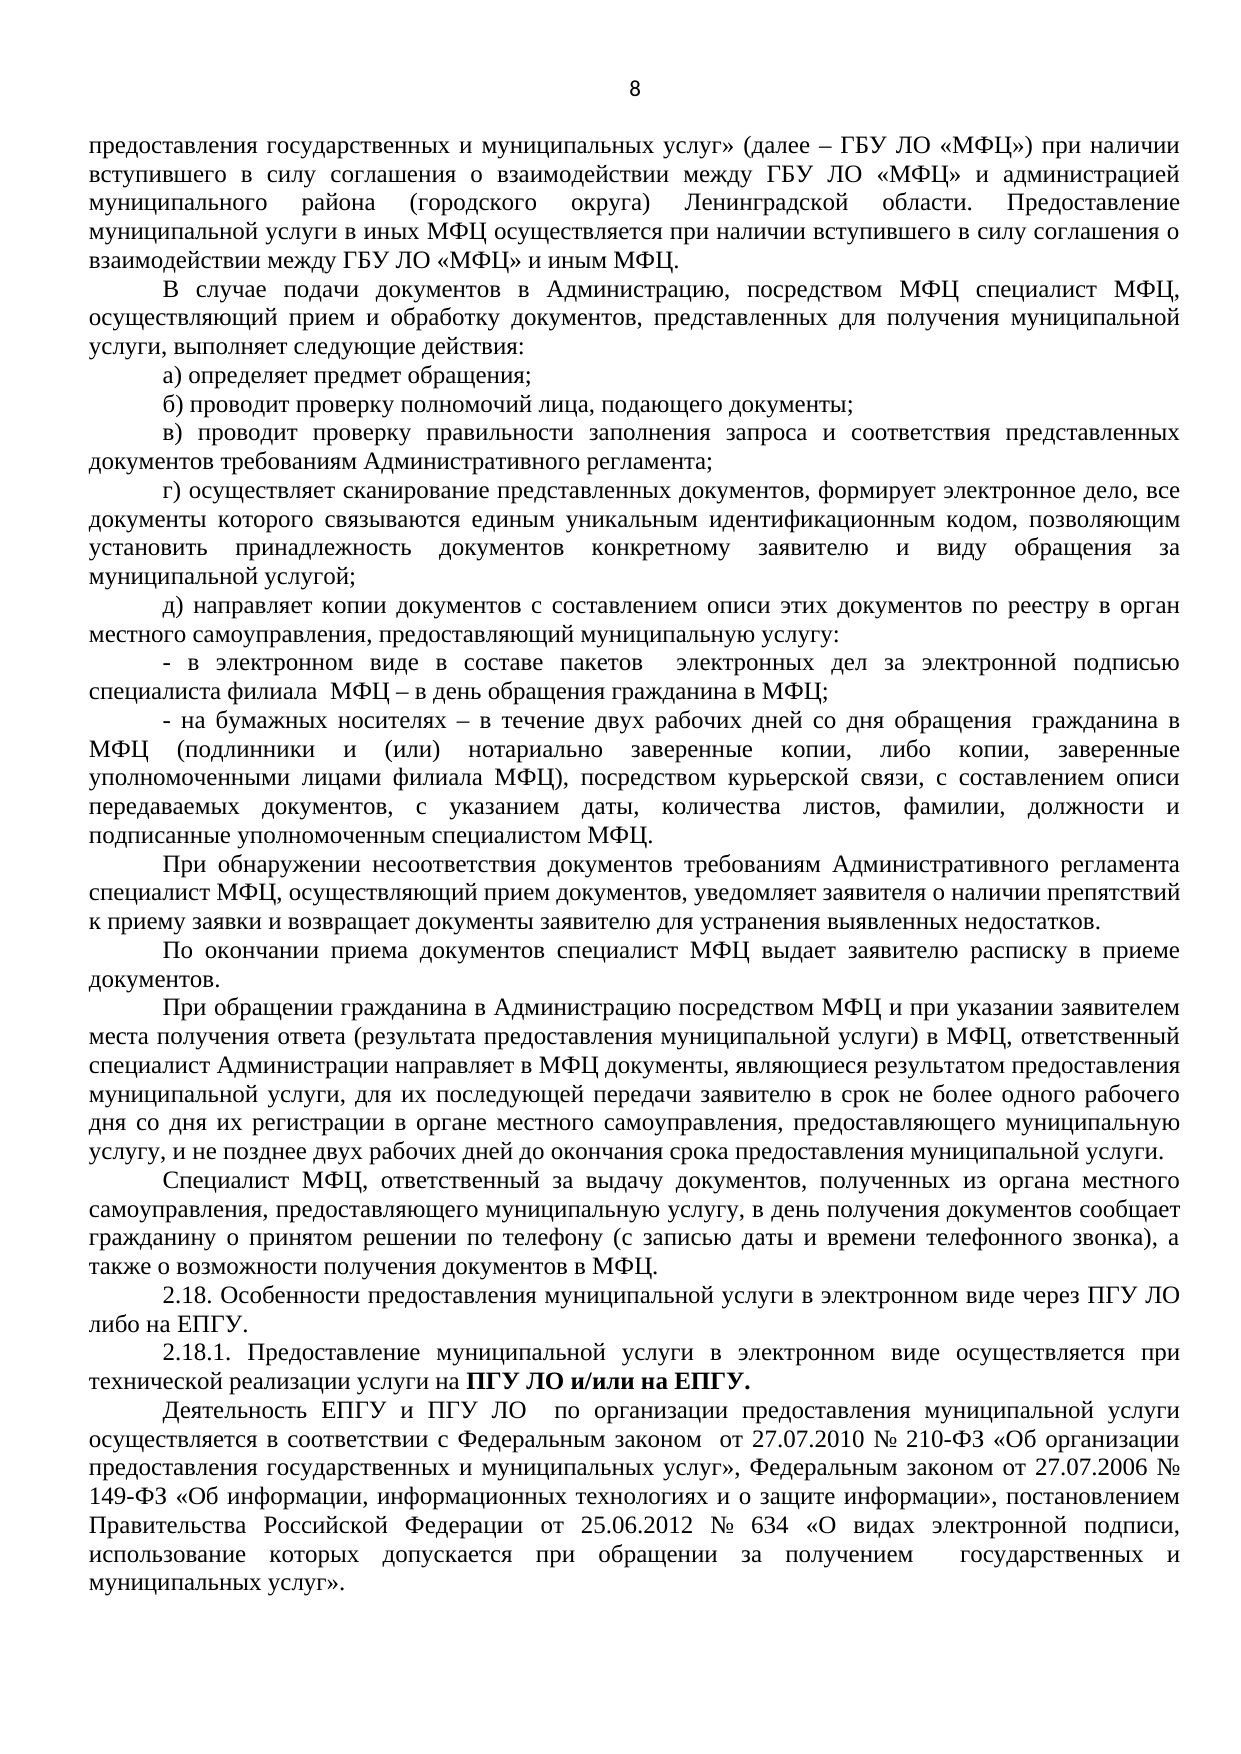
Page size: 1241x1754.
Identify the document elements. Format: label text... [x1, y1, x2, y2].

text При обращении гражданина в Администрацию посредством МФЦ и при указании заявителем места получения ответа (результата предоставления муниципальной услуги) в МФЦ, ответственный специалист Администрации направляет в МФЦ документы, являющиеся результатом предоставления муниципальной услуги, для их последующей передачи заявителю в срок не более одного рабочего дня со дня их регистрации в органе местного самоуправления, предоставляющего муниципальную услугу, и не позднее двух рабочих дней до окончания срока предоставления муниципальной услуги. [89, 992, 1181, 1165]
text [89, 130, 1181, 274]
text в) проводит проверку правильности заполнения запроса и соответствия представленных документов требованиям Административного регламента; [89, 417, 1181, 475]
text - на бумажных носителях – в течение двух рабочих дней со дня обращения гражданина в МФЦ (подлинники и (или) нотариально заверенные копии, либо копии, заверенные уполномоченными лицами филиала МФЦ), посредством курьерской связи, с составлением описи передаваемых документов, с указанием даты, количества листов, фамилии, должности и подписанные уполномоченным специалистом МФЦ. [89, 705, 1181, 849]
text д) направляет копии документов с составлением описи этих документов по реестру в орган местного самоуправления, предоставляющий муниципальную услугу: [89, 590, 1181, 647]
text 2.18. Особенности предоставления муниципальной услуги в электронном виде через ПГУ ЛО либо на ЕПГУ. [89, 1280, 1181, 1337]
text б) проводит проверку полномочий лица, подающего документы; [89, 389, 1181, 417]
text 2.18.1. Предоставление муниципальной услуги в электронном виде осуществляется при технической реализации услуги на ПГУ ЛО и/или на ЕПГУ. [89, 1337, 1181, 1395]
text г) осуществляет сканирование представленных документов, формирует электронное дело, все документы которого связываются единым уникальным идентификационным кодом, позволяющим установить принадлежность документов конкретному заявителю и виду обращения за муниципальной услугой; [89, 475, 1181, 590]
text В случае подачи документов в Администрацию, посредством МФЦ специалист МФЦ, осуществляющий прием и обработку документов, представленных для получения муниципальной услуги, выполняет следующие действия: [89, 274, 1181, 360]
text а) определяет предмет обращения; [89, 360, 1181, 389]
text Деятельность ЕПГУ и ПГУ ЛО по организации предоставления муниципальной услуги осуществляется в соответствии с Федеральным законом от 27.07.2010 № 210-ФЗ «Об организации предоставления государственных и муниципальных услуг», Федеральным законом от 27.07.2006 № 149-ФЗ «Об информации, информационных технологиях и о защите информации», постановлением Правительства Российской Федерации от 25.06.2012 № 634 «О видах электронной подписи, использование которых допускается при обращении за получением государственных и муниципальных услуг». [89, 1395, 1181, 1596]
text По окончании приема документов специалист МФЦ выдает заявителю расписку в приеме документов. [89, 935, 1181, 992]
text Специалист МФЦ, ответственный за выдачу документов, полученных из органа местного самоуправления, предоставляющего муниципальную услугу, в день получения документов сообщает гражданину о принятом решении по телефону (с записью даты и времени телефонного звонка), а также о возможности получения документов в МФЦ. [89, 1165, 1181, 1280]
text - в электронном виде в составе пакетов электронных дел за электронной подписью специалиста филиала МФЦ – в день обращения гражданина в МФЦ; [89, 647, 1181, 705]
text При обнаружении несоответствия документов требованиям Административного регламента специалист МФЦ, осуществляющий прием документов, уведомляет заявителя о наличии препятствий к приему заявки и возвращает документы заявителю для устранения выявленных недостатков. [89, 849, 1181, 935]
